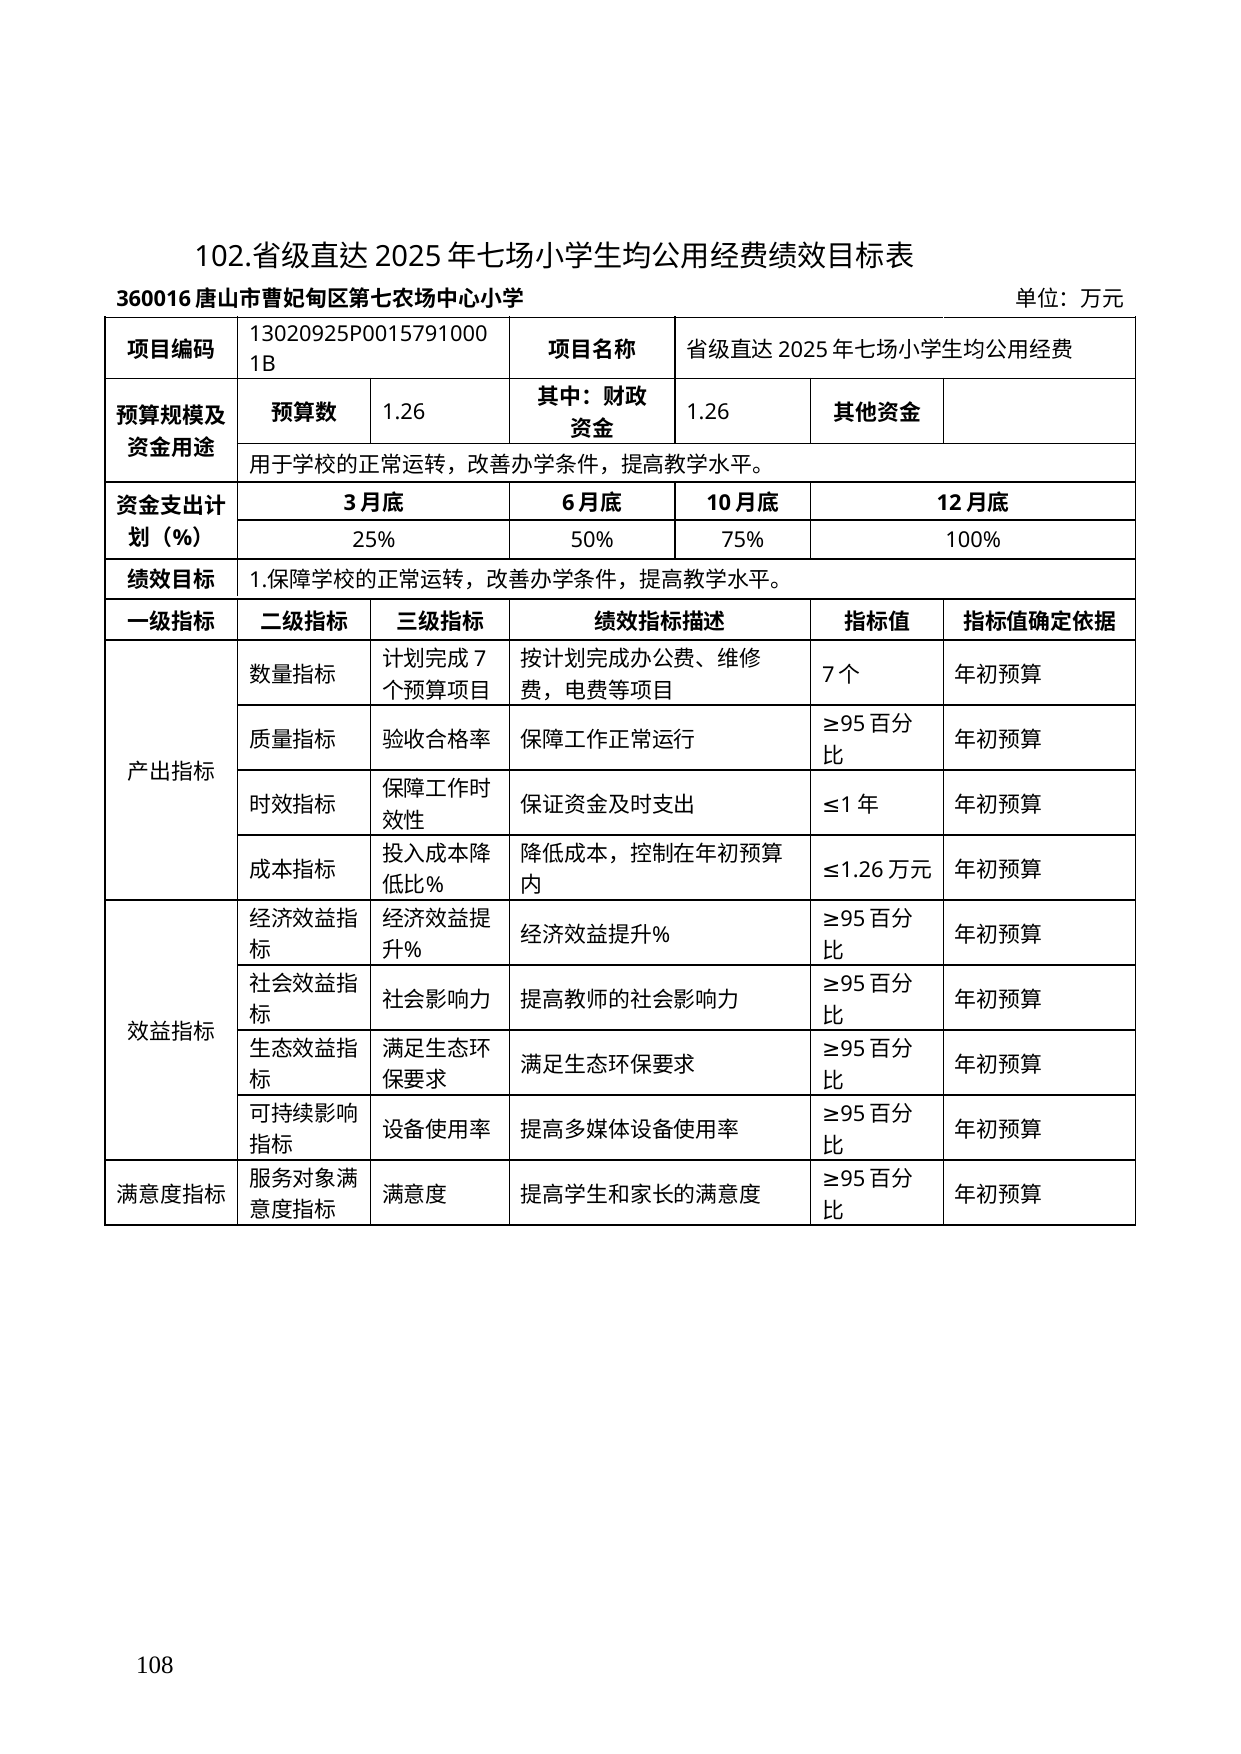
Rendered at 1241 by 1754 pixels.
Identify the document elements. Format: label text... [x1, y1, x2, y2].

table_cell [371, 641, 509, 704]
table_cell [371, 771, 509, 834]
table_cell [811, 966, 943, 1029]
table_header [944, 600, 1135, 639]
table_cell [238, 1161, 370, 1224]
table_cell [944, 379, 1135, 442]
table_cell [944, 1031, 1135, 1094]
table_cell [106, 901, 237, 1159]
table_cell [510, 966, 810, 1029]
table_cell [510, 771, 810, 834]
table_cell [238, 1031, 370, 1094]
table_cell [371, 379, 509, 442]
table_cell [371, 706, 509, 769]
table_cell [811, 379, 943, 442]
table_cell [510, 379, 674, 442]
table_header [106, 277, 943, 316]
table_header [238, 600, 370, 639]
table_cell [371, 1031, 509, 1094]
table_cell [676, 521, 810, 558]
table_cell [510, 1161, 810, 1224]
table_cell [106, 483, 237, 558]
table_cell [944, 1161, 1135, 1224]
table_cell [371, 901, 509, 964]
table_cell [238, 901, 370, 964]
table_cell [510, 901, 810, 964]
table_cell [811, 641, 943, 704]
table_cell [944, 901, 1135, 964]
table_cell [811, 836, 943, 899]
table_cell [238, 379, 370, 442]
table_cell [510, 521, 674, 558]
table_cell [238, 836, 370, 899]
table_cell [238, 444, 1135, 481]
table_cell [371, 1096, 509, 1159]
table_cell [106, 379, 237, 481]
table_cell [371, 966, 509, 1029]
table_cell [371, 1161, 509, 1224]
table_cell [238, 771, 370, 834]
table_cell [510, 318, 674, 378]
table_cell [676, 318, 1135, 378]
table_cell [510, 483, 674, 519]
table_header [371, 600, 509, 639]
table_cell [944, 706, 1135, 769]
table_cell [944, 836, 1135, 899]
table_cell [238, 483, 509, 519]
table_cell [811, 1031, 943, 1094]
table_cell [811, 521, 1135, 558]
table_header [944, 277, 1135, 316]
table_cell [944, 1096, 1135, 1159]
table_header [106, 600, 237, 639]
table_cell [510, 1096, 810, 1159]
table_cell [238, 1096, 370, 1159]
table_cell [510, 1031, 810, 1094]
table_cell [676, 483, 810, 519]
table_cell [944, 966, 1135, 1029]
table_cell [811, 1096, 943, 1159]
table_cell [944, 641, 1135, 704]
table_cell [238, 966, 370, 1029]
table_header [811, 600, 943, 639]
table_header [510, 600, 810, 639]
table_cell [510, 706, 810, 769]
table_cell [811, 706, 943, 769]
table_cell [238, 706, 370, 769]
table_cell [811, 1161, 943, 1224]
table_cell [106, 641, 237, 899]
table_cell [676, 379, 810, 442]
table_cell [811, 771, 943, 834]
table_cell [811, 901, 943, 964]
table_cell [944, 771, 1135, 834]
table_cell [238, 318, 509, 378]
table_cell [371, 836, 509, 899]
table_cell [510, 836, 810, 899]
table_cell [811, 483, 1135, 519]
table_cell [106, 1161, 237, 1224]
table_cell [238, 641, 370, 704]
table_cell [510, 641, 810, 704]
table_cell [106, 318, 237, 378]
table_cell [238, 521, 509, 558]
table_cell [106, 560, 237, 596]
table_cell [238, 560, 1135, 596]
text 102.省级直达2025年七场小学生均公用经费绩效目标表 [136, 235, 1104, 275]
